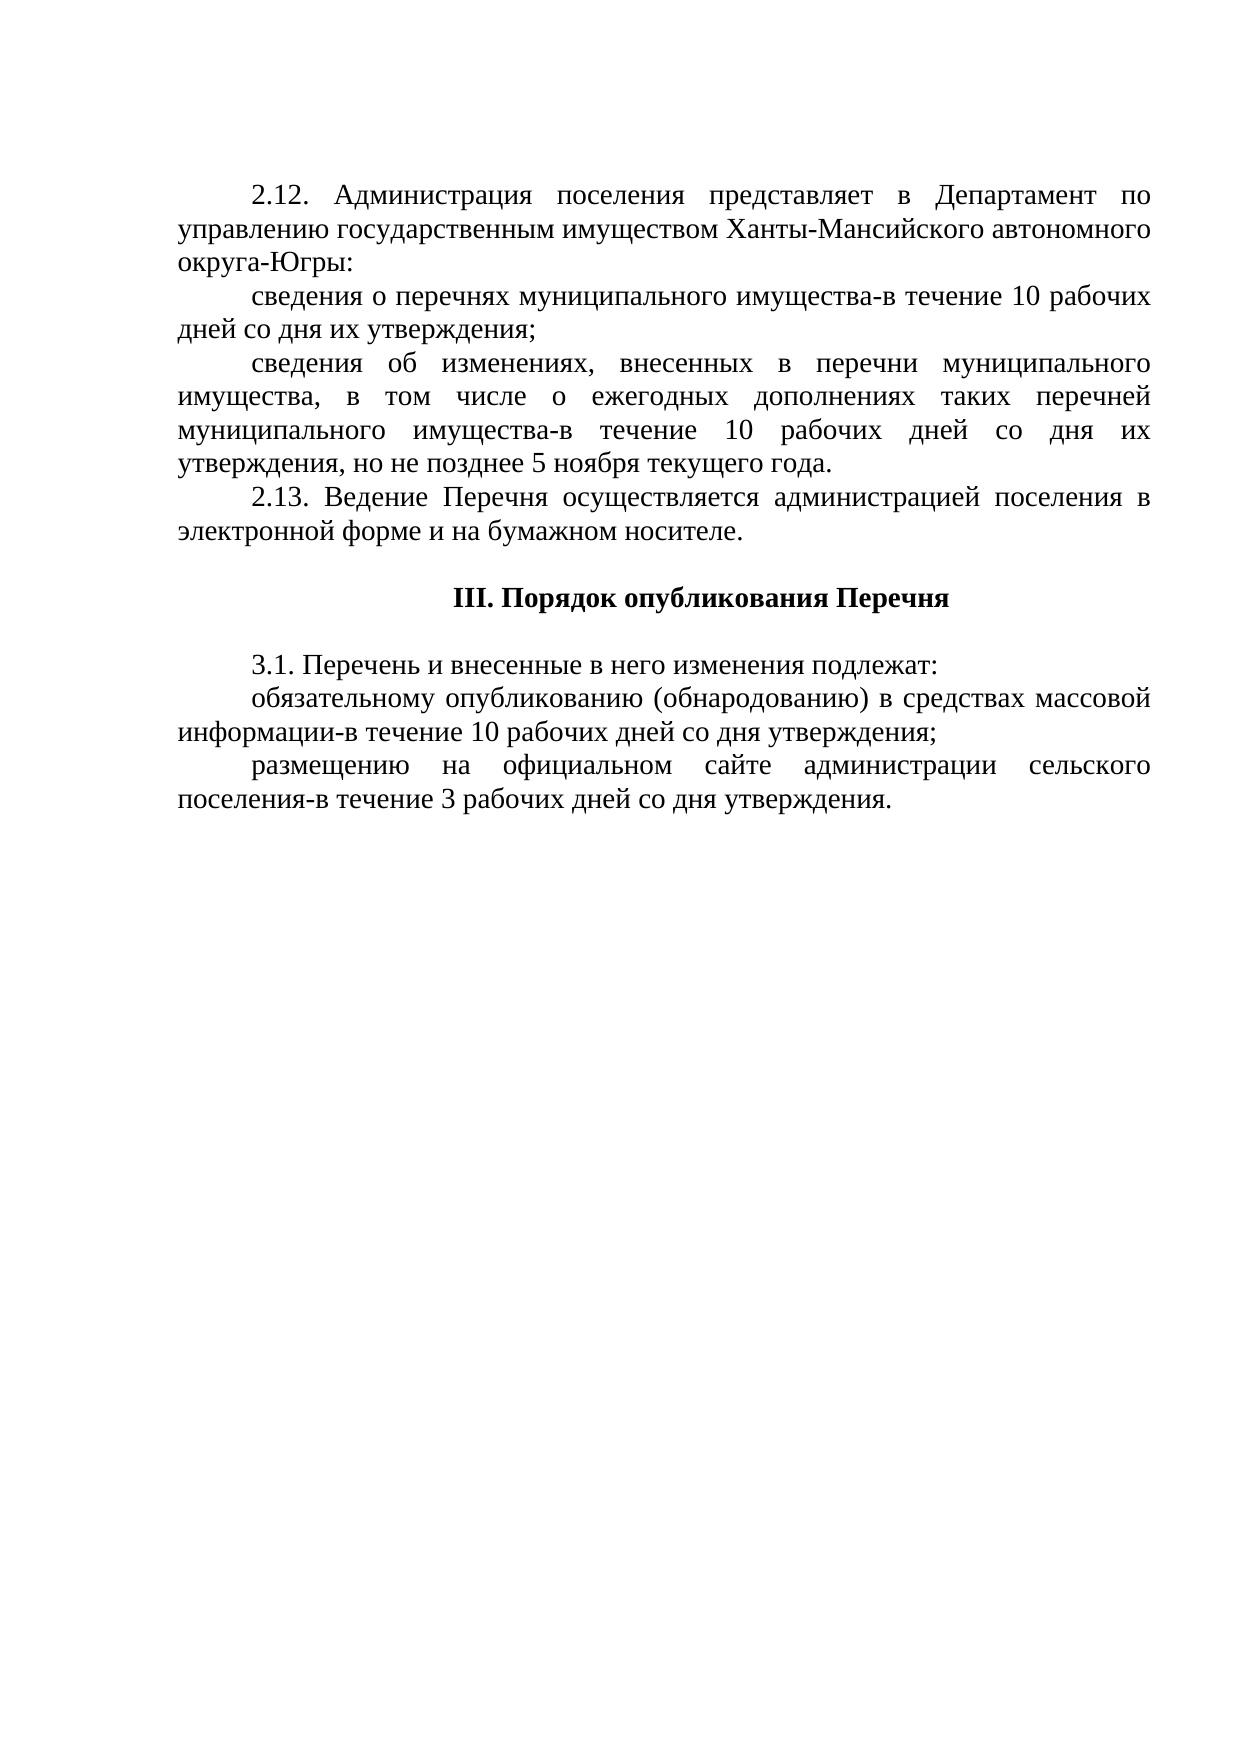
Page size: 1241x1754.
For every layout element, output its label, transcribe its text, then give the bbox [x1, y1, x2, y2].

text III. Порядок опубликования Перечня [177, 580, 1152, 613]
text сведения об изменениях, внесенных в перечни муниципального имущества, в том числе о ежегодных дополнениях таких перечней муниципального имущества-в течение 10 рабочих дней со дня их утверждения, но не позднее 5 ноября текущего года. [177, 345, 1152, 479]
text обязательному опубликованию (обнародованию) в средствах массовой информации-в течение 10 рабочих дней со дня утверждения; [177, 680, 1152, 747]
text сведения о перечнях муниципального имущества-в течение 10 рабочих дней со дня их утверждения; [177, 278, 1152, 345]
text 3.1. Перечень и внесенные в него изменения подлежат: [177, 647, 1152, 680]
text 2.13. Ведение Перечня осуществляется администрацией поселения в электронной форме и на бумажном носителе. [177, 479, 1152, 546]
text размещению на официальном сайте администрации сельского поселения-в течение 3 рабочих дней со дня утверждения. [177, 747, 1152, 814]
text 2.12. Администрация поселения представляет в Департамент по управлению государственным имуществом Ханты-Мансийского автономного округа-Югры: [177, 177, 1152, 278]
